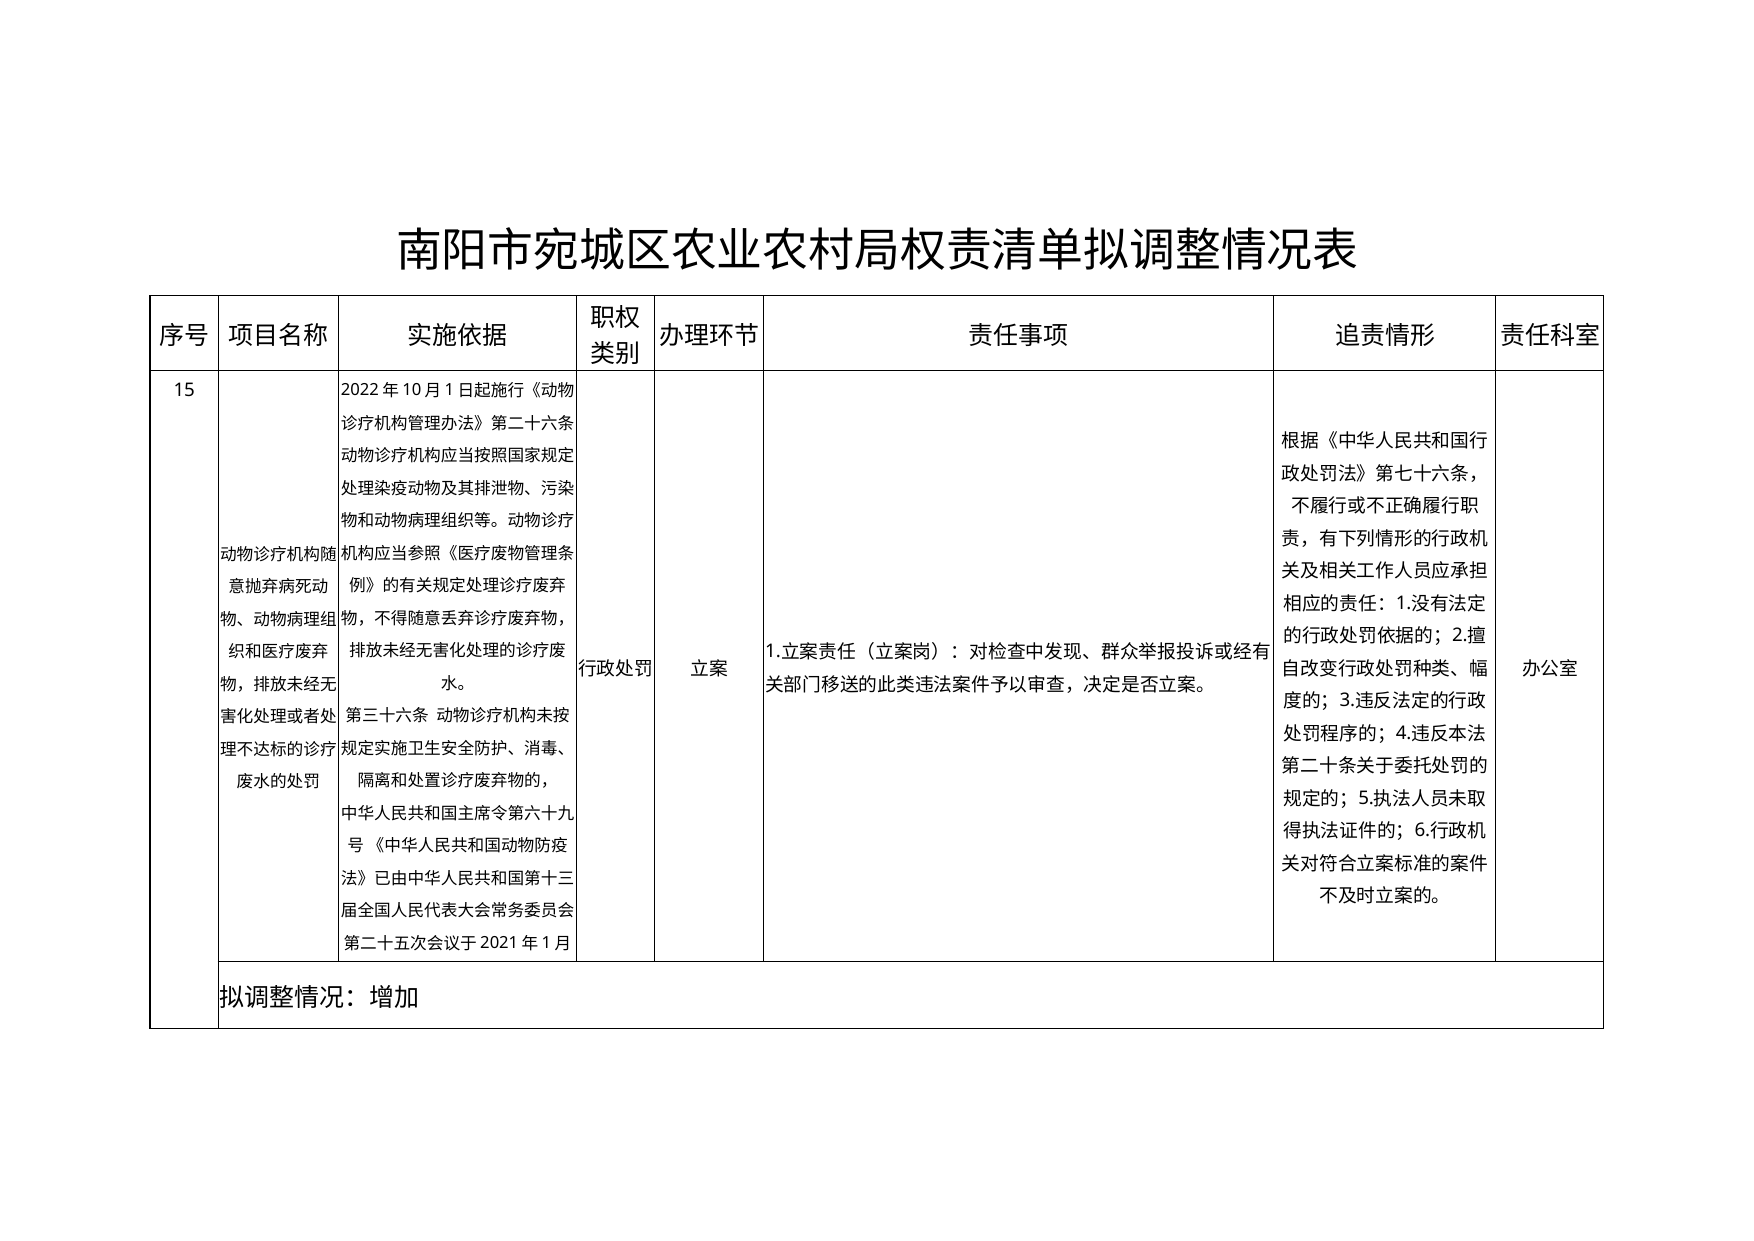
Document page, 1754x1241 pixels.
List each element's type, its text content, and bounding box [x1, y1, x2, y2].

table_cell 办公室 [1496, 371, 1603, 961]
text 南阳市宛城区农业农村局权责清单拟调整情况表 [150, 198, 1604, 295]
table_header 追责情形 [1274, 296, 1495, 370]
table_cell 行政处罚 [577, 371, 654, 961]
table_cell 拟调整情况：增加 [219, 962, 1603, 1028]
table_cell 1.立案责任（立案岗）：对检查中发现、群众举报投诉或经有关部门移送的此类违法案件予以审查，决定是否立案。 [764, 371, 1273, 961]
table_header 办理环节 [655, 296, 763, 370]
table_cell 根据《中华人民共和国行政处罚法》第七十六条，不履行或不正确履行职责，有下列情形的行政机关及相关工作人员应承担相应的责任：1.没有法定的行政处罚依据的；2.擅自改变行政处罚种类、幅度的；3.违反法定的行政处罚程序的；4.违反本法第二十条关于委托处罚的规定的；5.执法人员未取得执法证件的；6.行政机关对符合立案标准的案件不及时立案的。 [1274, 371, 1495, 961]
table_header 实施依据 [339, 296, 576, 370]
table_cell 2022年10月1日起施行《动物诊疗机构管理办法》第二十六条 动物诊疗机构应当按照国家规定处理染疫动物及其排泄物、污染物和动物病理组织等。动物诊疗机构应当参照《医疗废物管理条例》的有关规定处理诊疗废弃物，不得随意丢弃诊疗废弃物，排放未经无害化处理的诊疗废水。 第三十六条 动物诊疗机构未按规定实施卫生安全防护、消毒、隔离和处置诊疗废弃物的， 中华人民共和国主席令第六十九号 《中华人民共和国动物防疫法》已由中华人民共和国第十三届全国人民代表大会常务委员会第二十五次会议于2021年1月22日修订通过，现予公布，自2021年5月1日起施行。依照《中华人民共和国动物防疫法》第一百零五条第二款的规定予以处罚。 第一百零五条 违反本法规定，未取得动物诊疗许可证从事动物诊疗活动的，由县级以上地方人民政府农业农村主管部门责令停止诊疗活动，没收违法所得，并处违法所得一倍以上三倍以下罚款；违法所得不足三万元的，并处三千元以上三万元以下罚款。 动物诊疗机构违反本法规定，未按照规定实施卫生安全防护、消毒、隔离和处置诊疗废弃物的，由县级以上地方人民政府农业农村主管部门责令改正，处一千元以上一万元以下罚款；造成动物疫病扩散的，处一万元以上五万元以下罚款；情节严重的，吊销动物诊疗许可证。 [339, 371, 576, 961]
table_header 序号 [151, 296, 218, 370]
table_header 责任事项 [764, 296, 1273, 370]
table_cell 动物诊疗机构随意抛弃病死动物、动物病理组织和医疗废弃物，排放未经无害化处理或者处理不达标的诊疗废水的处罚 [219, 371, 338, 961]
table_cell 15 [151, 371, 218, 1028]
table_header 职权 类别 [577, 296, 654, 370]
table_header 责任科室 [1496, 296, 1603, 370]
table_cell 立案 [655, 371, 763, 961]
table_header 项目名称 [219, 296, 338, 370]
